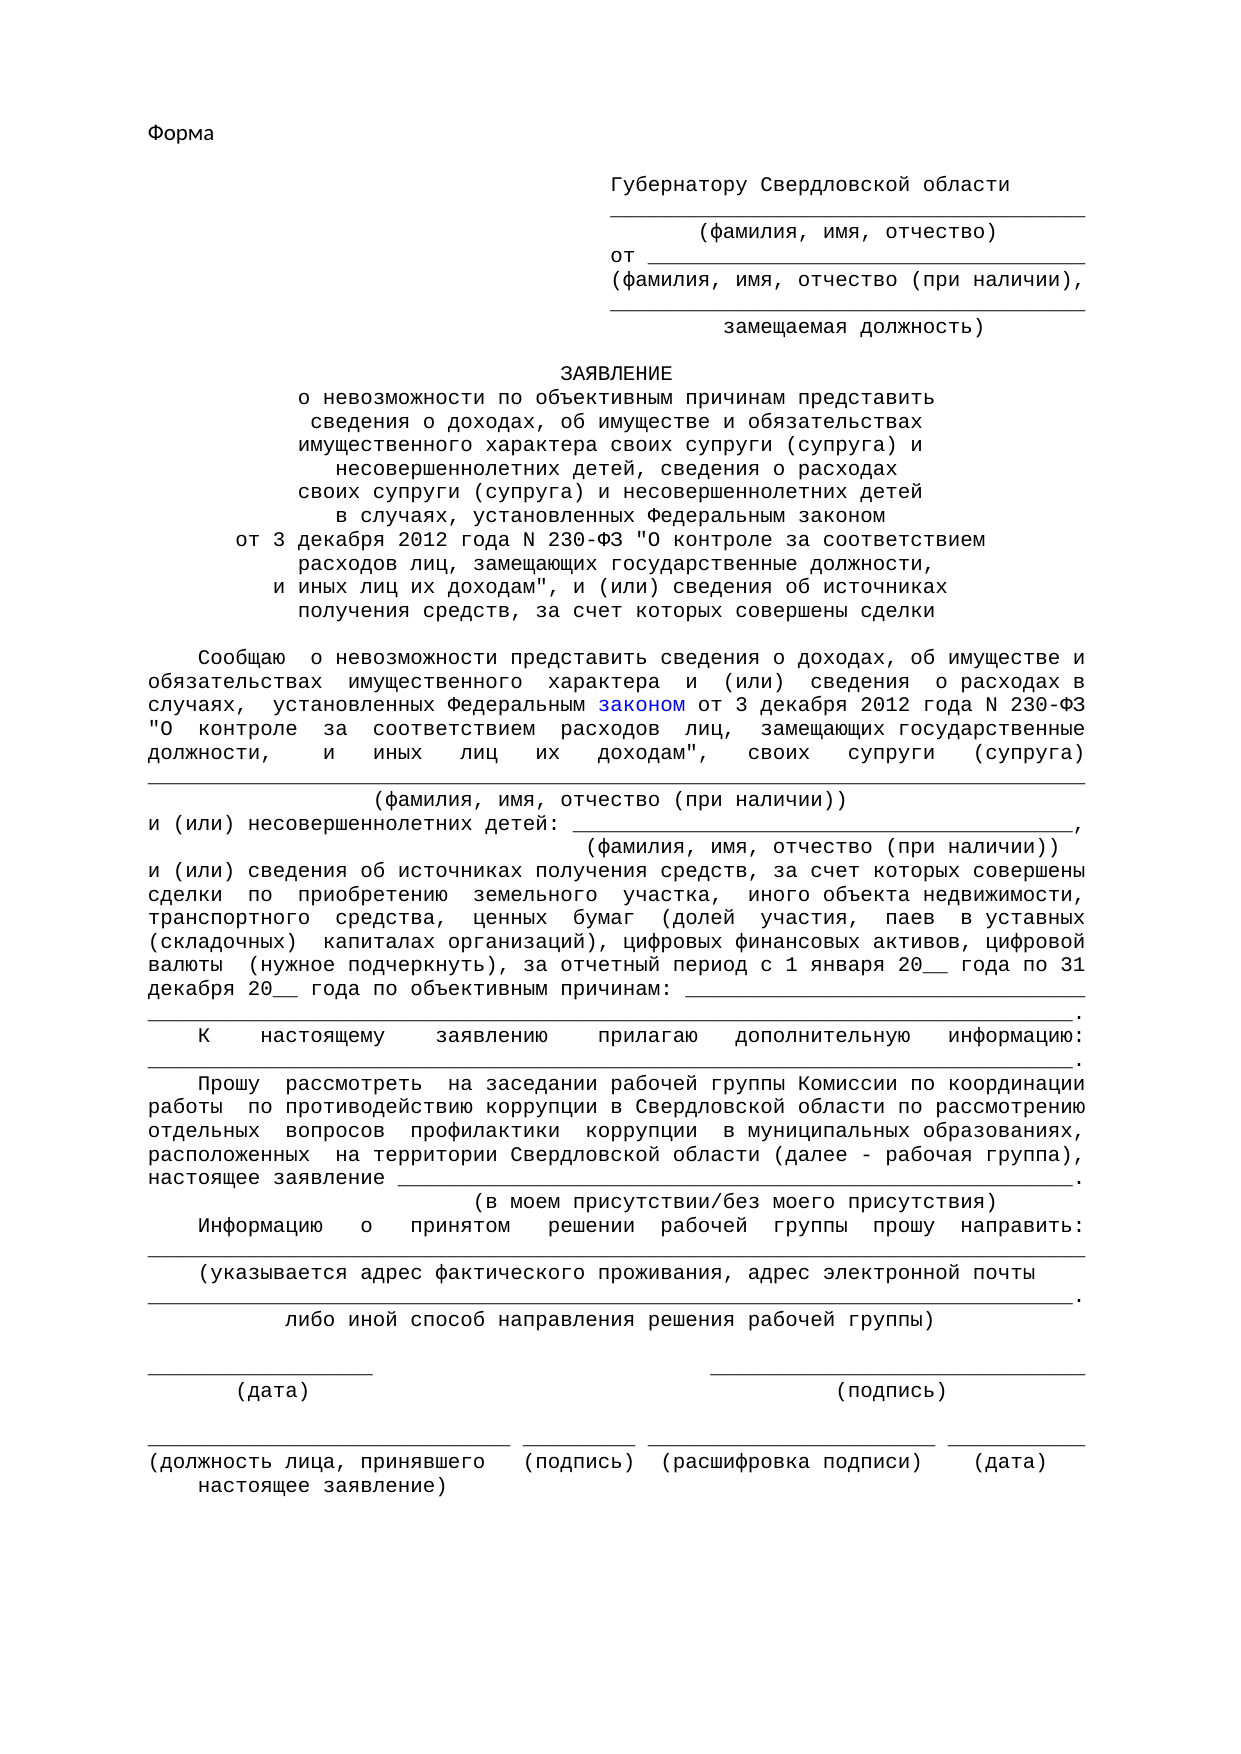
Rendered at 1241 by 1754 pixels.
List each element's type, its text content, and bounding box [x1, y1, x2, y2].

text ______________________________________ [148, 198, 1181, 221]
text К настоящему заявлению прилагаю дополнительную информацию: [148, 1025, 1181, 1049]
text получения средств, за счет которых совершены сделки [148, 600, 1181, 623]
text (дата) (подпись) [148, 1380, 1181, 1404]
text расходов лиц, замещающих государственные должности, [148, 552, 1181, 576]
text (фамилия, имя, отчество (при наличии), [148, 269, 1181, 292]
text ______________________________________ [148, 292, 1181, 316]
text (в моем присутствии/без моего присутствия) [148, 1191, 1181, 1214]
text __________________________________________________________________________. [148, 1049, 1181, 1073]
text транспортного средства, ценных бумаг (долей участия, паев в уставных [148, 907, 1181, 931]
text ___________________________________________________________________________ [148, 1238, 1181, 1262]
text от ___________________________________ [148, 245, 1181, 269]
text замещаемая должность) [148, 316, 1181, 340]
text Информацию о принятом решении рабочей группы прошу направить: [148, 1214, 1181, 1238]
text __________________________________________________________________________. [148, 1286, 1181, 1309]
text расположенных на территории Свердловской области (далее - рабочая группа), [148, 1144, 1181, 1167]
text (должность лица, принявшего (подпись) (расшифровка подписи) (дата) [148, 1451, 1181, 1475]
text (складочных) капиталах организаций), цифровых финансовых активов, цифровой [148, 931, 1181, 954]
text в случаях, установленных Федеральным законом [148, 505, 1181, 529]
text случаях, установленных Федеральным законом от 3 декабря 2012 года N 230-ФЗ [148, 694, 1181, 718]
text сделки по приобретению земельного участка, иного объекта недвижимости, [148, 883, 1181, 907]
text (фамилия, имя, отчество) [148, 221, 1181, 245]
text несовершеннолетних детей, сведения о расходах [148, 458, 1181, 482]
text имущественного характера своих супруги (супруга) и [148, 434, 1181, 458]
text ___________________________________________________________________________ [148, 765, 1181, 789]
text должности, и иных лиц их доходам", своих супруги (супруга) [148, 742, 1181, 765]
text настоящее заявление) [148, 1475, 1181, 1498]
text и (или) сведения об источниках получения средств, за счет которых совершены [148, 860, 1181, 883]
text __________________________________________________________________________. [148, 1002, 1181, 1025]
text (указывается адрес фактического проживания, адрес электронной почты [148, 1262, 1181, 1286]
text декабря 20__ года по объективным причинам: ________________________________ [148, 978, 1181, 1002]
text Сообщаю о невозможности представить сведения о доходах, об имуществе и [148, 647, 1181, 671]
text (фамилия, имя, отчество (при наличии)) [148, 789, 1181, 813]
text __________________ ______________________________ [148, 1356, 1181, 1380]
text отдельных вопросов профилактики коррупции в муниципальных образованиях, [148, 1120, 1181, 1144]
text сведения о доходах, об имуществе и обязательствах [148, 411, 1181, 434]
text валюты (нужное подчеркнуть), за отчетный период с 1 января 20__ года по 31 [148, 954, 1181, 978]
text о невозможности по объективным причинам представить [148, 387, 1181, 411]
text настоящее заявление ______________________________________________________. [148, 1167, 1181, 1191]
text своих супруги (супруга) и несовершеннолетних детей [148, 482, 1181, 505]
text _____________________________ _________ _______________________ ___________ [148, 1427, 1181, 1451]
text ЗАЯВЛЕНИЕ [148, 363, 1181, 387]
text от 3 декабря 2012 года N 230-ФЗ "О контроле за соответствием [148, 529, 1181, 552]
text (фамилия, имя, отчество (при наличии)) [148, 836, 1181, 860]
text работы по противодействию коррупции в Свердловской области по рассмотрению [148, 1096, 1181, 1120]
text Губернатору Свердловской области [148, 174, 1181, 198]
text либо иной способ направления решения рабочей группы) [148, 1309, 1181, 1333]
text Форма [148, 118, 1181, 146]
text Прошу рассмотреть на заседании рабочей группы Комиссии по координации [148, 1073, 1181, 1096]
text "О контроле за соответствием расходов лиц, замещающих государственные [148, 718, 1181, 742]
text и иных лиц их доходам", и (или) сведения об источниках [148, 576, 1181, 600]
text и (или) несовершеннолетних детей: ________________________________________, [148, 813, 1181, 836]
text обязательствах имущественного характера и (или) сведения о расходах в [148, 671, 1181, 694]
